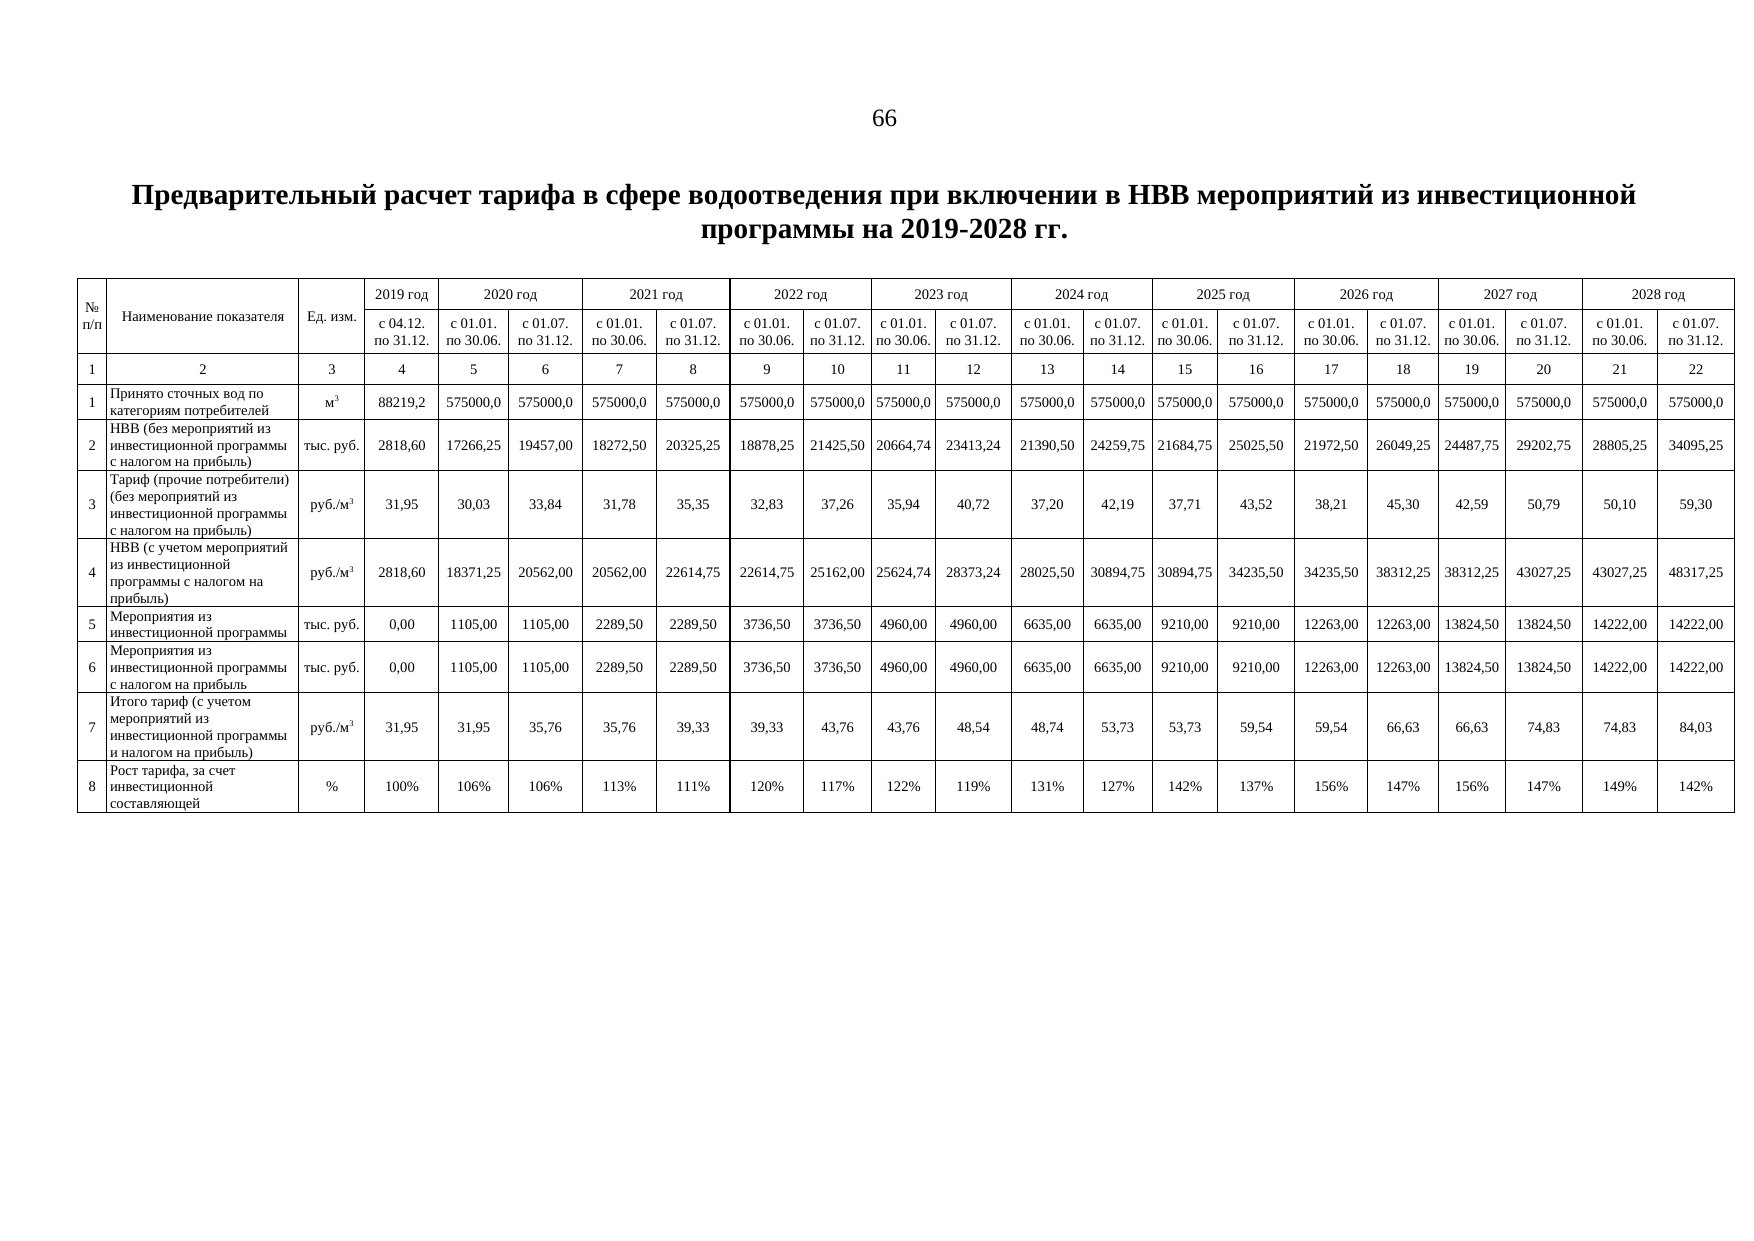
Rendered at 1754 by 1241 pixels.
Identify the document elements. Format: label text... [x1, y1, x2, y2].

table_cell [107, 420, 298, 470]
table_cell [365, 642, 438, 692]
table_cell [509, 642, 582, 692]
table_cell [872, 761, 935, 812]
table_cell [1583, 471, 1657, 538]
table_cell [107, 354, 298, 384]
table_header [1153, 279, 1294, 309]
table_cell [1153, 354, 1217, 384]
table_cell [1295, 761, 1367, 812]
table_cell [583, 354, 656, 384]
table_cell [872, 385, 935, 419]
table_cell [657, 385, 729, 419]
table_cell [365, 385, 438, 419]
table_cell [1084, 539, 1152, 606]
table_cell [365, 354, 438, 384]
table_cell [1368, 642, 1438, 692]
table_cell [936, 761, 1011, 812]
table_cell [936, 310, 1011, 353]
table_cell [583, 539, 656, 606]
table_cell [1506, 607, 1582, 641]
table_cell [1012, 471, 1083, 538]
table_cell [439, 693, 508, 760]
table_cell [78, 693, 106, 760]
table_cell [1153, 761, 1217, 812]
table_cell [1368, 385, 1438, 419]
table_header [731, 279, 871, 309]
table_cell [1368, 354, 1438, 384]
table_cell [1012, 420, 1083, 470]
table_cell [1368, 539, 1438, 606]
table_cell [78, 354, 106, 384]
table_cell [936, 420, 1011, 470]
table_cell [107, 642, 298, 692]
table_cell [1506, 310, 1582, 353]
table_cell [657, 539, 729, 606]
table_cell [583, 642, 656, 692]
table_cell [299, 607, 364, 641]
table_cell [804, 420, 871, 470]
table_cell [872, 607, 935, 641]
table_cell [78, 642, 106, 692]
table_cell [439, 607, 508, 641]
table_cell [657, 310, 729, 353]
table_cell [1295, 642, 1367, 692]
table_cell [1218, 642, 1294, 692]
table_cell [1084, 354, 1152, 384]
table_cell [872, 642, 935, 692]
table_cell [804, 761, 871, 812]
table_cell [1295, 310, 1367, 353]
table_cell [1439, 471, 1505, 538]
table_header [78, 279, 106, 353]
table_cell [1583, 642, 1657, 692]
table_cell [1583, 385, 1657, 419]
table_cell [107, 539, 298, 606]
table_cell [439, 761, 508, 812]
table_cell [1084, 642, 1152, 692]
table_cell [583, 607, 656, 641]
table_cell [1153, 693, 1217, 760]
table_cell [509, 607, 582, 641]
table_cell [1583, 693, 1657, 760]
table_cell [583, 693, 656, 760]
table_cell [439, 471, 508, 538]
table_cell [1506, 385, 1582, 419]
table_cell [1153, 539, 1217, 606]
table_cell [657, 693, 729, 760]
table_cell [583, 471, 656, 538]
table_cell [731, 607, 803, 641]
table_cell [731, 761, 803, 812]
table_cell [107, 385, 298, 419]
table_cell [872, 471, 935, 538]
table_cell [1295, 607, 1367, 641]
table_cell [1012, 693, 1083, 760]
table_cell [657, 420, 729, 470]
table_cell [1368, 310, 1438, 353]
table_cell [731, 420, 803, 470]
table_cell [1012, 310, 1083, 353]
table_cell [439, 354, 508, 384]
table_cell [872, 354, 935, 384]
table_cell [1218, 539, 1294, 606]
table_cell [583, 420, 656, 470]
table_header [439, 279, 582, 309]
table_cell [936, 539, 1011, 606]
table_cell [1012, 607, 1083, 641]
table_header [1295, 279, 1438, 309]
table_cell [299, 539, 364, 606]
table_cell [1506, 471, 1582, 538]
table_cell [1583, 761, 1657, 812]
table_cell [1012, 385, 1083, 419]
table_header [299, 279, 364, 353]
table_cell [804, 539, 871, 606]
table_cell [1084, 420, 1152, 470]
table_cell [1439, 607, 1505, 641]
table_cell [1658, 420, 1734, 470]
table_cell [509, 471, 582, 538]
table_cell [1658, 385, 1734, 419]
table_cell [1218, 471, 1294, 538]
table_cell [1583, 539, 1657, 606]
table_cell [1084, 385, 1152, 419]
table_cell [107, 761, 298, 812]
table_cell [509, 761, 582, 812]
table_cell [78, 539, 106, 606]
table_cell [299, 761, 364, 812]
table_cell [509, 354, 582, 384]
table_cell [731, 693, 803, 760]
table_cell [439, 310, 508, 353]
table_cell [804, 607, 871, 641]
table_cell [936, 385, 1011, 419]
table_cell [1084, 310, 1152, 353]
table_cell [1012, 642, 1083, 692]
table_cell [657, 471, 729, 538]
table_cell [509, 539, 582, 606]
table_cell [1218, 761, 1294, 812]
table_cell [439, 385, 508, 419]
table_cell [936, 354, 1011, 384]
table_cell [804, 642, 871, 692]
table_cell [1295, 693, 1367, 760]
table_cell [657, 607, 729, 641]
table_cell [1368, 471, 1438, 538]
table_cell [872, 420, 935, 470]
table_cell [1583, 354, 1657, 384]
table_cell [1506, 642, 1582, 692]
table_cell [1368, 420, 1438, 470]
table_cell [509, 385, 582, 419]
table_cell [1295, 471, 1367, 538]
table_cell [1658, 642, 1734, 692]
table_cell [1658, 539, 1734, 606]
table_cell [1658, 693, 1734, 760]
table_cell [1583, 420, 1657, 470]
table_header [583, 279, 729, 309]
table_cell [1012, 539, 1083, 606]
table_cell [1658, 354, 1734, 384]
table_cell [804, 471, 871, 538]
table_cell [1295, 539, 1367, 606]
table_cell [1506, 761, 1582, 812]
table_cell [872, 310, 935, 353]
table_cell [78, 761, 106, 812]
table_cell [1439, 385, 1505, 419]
text Предварительный расчет тарифа в сфере водоотведения при включении в НВВ мероприятий из инвестиционной программы на 2019-2028 гг. [118, 177, 1651, 244]
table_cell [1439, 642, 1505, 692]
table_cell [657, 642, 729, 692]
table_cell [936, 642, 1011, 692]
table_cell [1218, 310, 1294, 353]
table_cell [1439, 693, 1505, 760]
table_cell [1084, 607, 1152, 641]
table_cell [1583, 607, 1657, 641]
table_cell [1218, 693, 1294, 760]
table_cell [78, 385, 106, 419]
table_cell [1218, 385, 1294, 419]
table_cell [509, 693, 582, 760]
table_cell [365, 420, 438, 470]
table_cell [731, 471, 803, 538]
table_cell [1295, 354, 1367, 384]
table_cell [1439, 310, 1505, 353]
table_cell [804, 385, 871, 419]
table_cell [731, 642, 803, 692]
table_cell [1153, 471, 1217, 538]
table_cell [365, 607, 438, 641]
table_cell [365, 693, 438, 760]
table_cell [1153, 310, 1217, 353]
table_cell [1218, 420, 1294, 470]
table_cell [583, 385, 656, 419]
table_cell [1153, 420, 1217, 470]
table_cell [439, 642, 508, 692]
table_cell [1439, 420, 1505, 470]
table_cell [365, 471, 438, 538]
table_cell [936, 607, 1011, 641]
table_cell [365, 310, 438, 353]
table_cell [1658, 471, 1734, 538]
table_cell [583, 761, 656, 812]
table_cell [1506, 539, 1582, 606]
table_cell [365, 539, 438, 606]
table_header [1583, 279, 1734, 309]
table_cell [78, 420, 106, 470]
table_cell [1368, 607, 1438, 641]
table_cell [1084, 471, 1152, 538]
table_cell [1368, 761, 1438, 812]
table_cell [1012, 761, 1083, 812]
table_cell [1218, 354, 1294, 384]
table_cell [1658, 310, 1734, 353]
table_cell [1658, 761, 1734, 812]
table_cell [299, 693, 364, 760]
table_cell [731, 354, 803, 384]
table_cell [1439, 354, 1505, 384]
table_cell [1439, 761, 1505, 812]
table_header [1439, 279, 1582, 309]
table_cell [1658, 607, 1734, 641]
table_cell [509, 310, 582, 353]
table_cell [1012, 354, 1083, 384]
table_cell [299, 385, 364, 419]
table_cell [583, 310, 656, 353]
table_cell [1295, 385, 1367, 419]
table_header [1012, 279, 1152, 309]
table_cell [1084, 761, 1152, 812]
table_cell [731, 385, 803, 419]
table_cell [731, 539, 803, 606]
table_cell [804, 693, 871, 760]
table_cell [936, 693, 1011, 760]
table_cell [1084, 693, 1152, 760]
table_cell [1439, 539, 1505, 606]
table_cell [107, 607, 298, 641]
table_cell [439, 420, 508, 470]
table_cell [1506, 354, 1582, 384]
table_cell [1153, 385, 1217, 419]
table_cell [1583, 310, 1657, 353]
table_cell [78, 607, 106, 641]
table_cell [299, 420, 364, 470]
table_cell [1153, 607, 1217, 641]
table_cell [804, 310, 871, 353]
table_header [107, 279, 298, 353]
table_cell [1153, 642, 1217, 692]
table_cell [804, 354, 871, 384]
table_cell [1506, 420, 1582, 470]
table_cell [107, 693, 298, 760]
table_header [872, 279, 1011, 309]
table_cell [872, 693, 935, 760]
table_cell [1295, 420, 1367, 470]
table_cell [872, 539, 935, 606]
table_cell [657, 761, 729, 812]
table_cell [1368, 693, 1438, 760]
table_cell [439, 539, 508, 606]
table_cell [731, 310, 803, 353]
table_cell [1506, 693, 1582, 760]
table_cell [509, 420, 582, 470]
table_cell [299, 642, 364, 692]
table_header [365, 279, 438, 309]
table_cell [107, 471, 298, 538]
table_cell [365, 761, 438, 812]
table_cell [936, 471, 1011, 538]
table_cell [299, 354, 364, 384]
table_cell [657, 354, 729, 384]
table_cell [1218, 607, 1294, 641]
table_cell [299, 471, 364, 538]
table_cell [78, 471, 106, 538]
